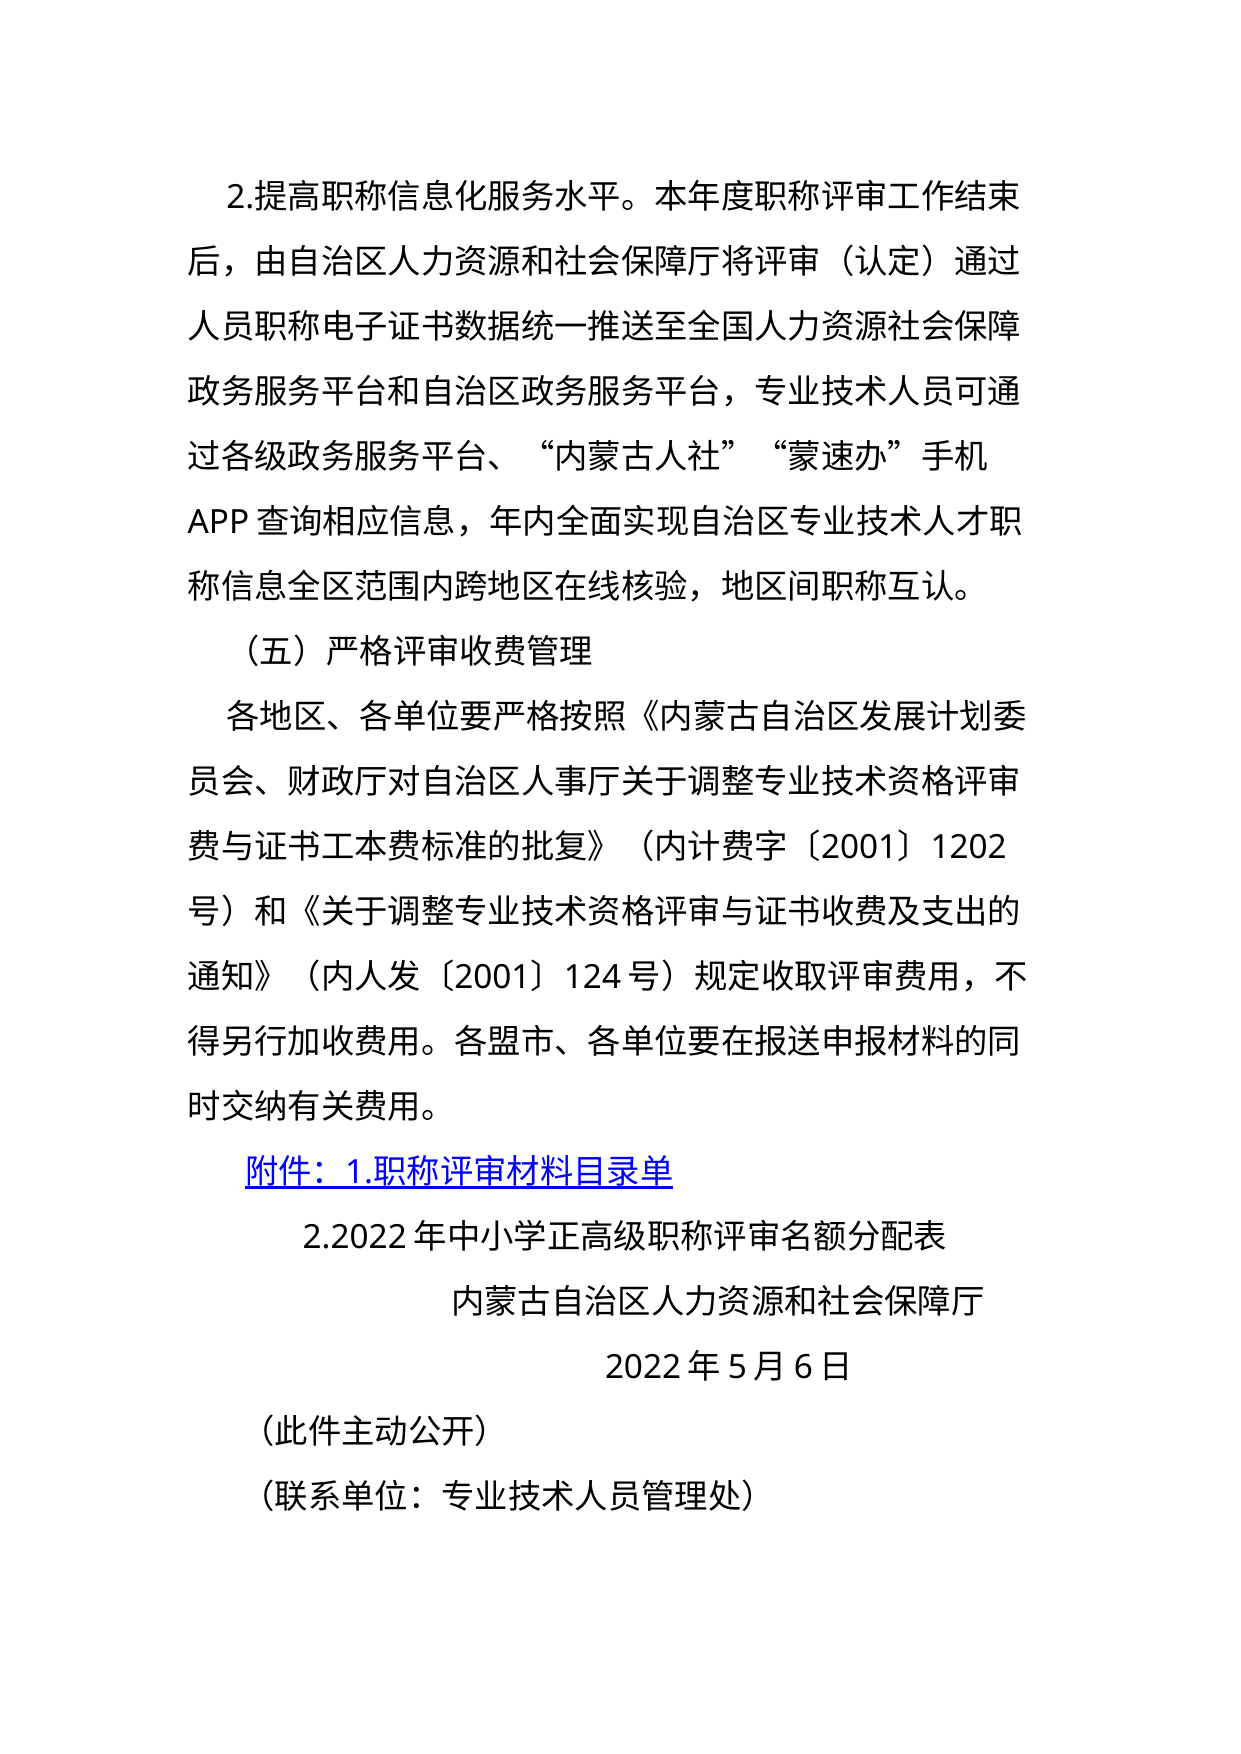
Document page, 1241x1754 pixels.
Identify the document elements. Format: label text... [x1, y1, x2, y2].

text （此件主动公开） [187, 1397, 1053, 1462]
text 2.2022年中小学正高级职称评审名额分配表 内蒙古自治区人力资源和社会保障厅 [187, 1202, 1053, 1332]
text （五）严格评审收费管理 [187, 617, 1053, 682]
text 2.提高职称信息化服务水平。本年度职称评审工作结束后，由自治区人力资源和社会保障厅将评审（认定）通过人员职称电子证书数据统一推送至全国人力资源社会保障政务服务平台和自治区政务服务平台，专业技术人员可通过各级政务服务平台、“内蒙古人社”“蒙速办”手机APP查询相应信息，年内全面实现自治区专业技术人才职称信息全区范围内跨地区在线核验，地区间职称互认。 [187, 162, 1053, 617]
text （联系单位：专业技术人员管理处） [187, 1462, 1053, 1527]
text 各地区、各单位要严格按照《内蒙古自治区发展计划委员会、财政厅对自治区人事厅关于调整专业技术资格评审费与证书工本费标准的批复》（内计费字〔2001〕1202号）和《关于调整专业技术资格评审与证书收费及支出的通知》（内人发〔2001〕124号）规定收取评审费用，不得另行加收费用。各盟市、各单位要在报送申报材料的同时交纳有关费用。 [187, 682, 1053, 1137]
text 附件：1.职称评审材料目录单 [187, 1137, 1053, 1202]
text 2022年5月6日 [187, 1332, 1053, 1397]
